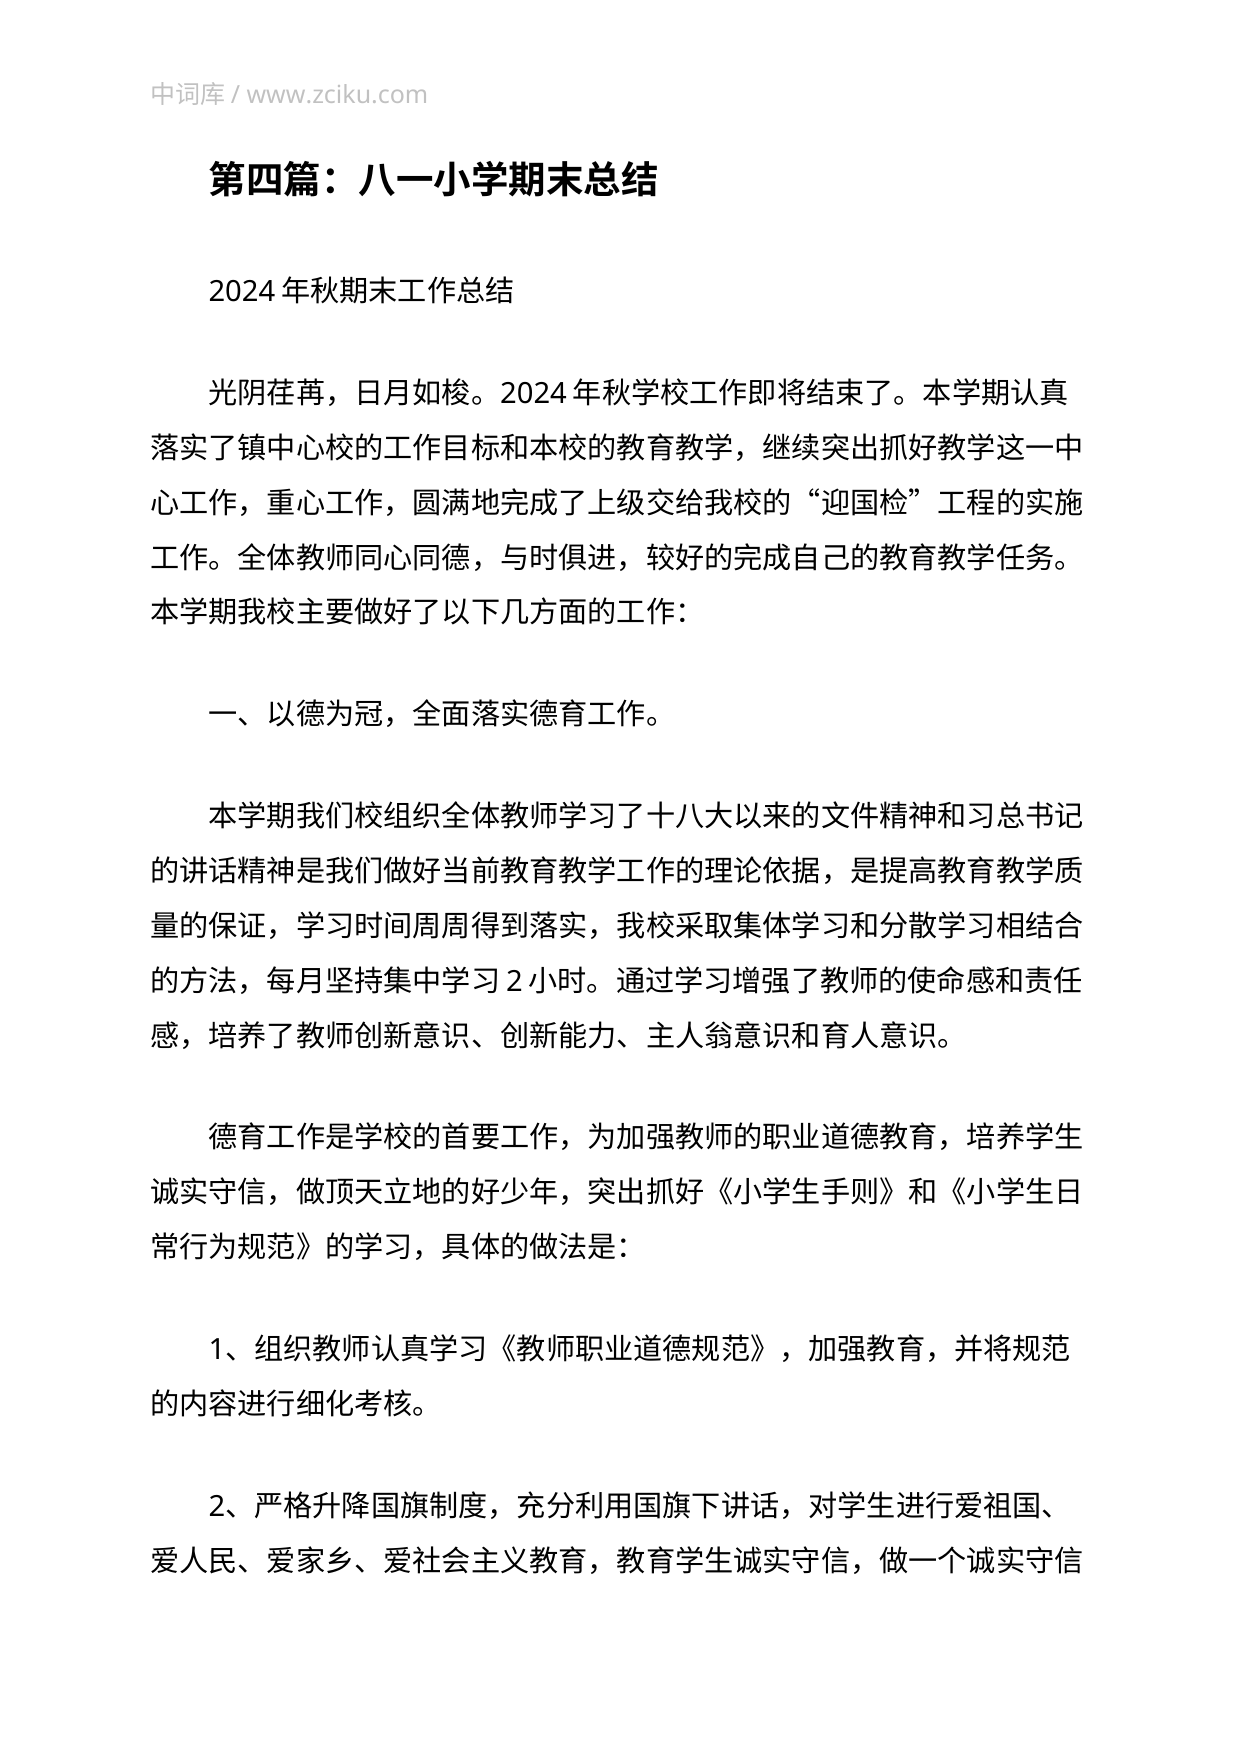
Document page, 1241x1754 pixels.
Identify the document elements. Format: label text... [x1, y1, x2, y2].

text 1、组织教师认真学习《教师职业道德规范》，加强教育，并将规范的内容进行细化考核。 [150, 1326, 1090, 1423]
text 德育工作是学校的首要工作，为加强教师的职业道德教育，培养学生诚实守信，做顶天立地的好少年，突出抓好《小学生手则》和《小学生日常行为规范》的学习，具体的做法是： [150, 1114, 1090, 1266]
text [150, 1482, 1090, 1580]
text 本学期我们校组织全体教师学习了十八大以来的文件精神和习总书记的讲话精神是我们做好当前教育教学工作的理论依据，是提高教育教学质量的保证，学习时间周周得到落实，我校采取集体学习和分散学习相结合的方法，每月坚持集中学习2小时。通过学习增强了教师的使命感和责任感，培养了教师创新意识、创新能力、主人翁意识和育人意识。 [150, 793, 1090, 1054]
text 第四篇：八一小学期末总结 [150, 150, 1090, 204]
text 2024年秋期末工作总结 [150, 267, 1090, 310]
text 光阴荏苒，日月如梭。2024年秋学校工作即将结束了。本学期认真落实了镇中心校的工作目标和本校的教育教学，继续突出抓好教学这一中心工作，重心工作，圆满地完成了上级交给我校的“迎国检”工程的实施工作。全体教师同心同德，与时俱进，较好的完成自己的教育教学任务。本学期我校主要做好了以下几方面的工作： [150, 369, 1090, 631]
text 一、以德为冠，全面落实德育工作。 [150, 691, 1090, 733]
